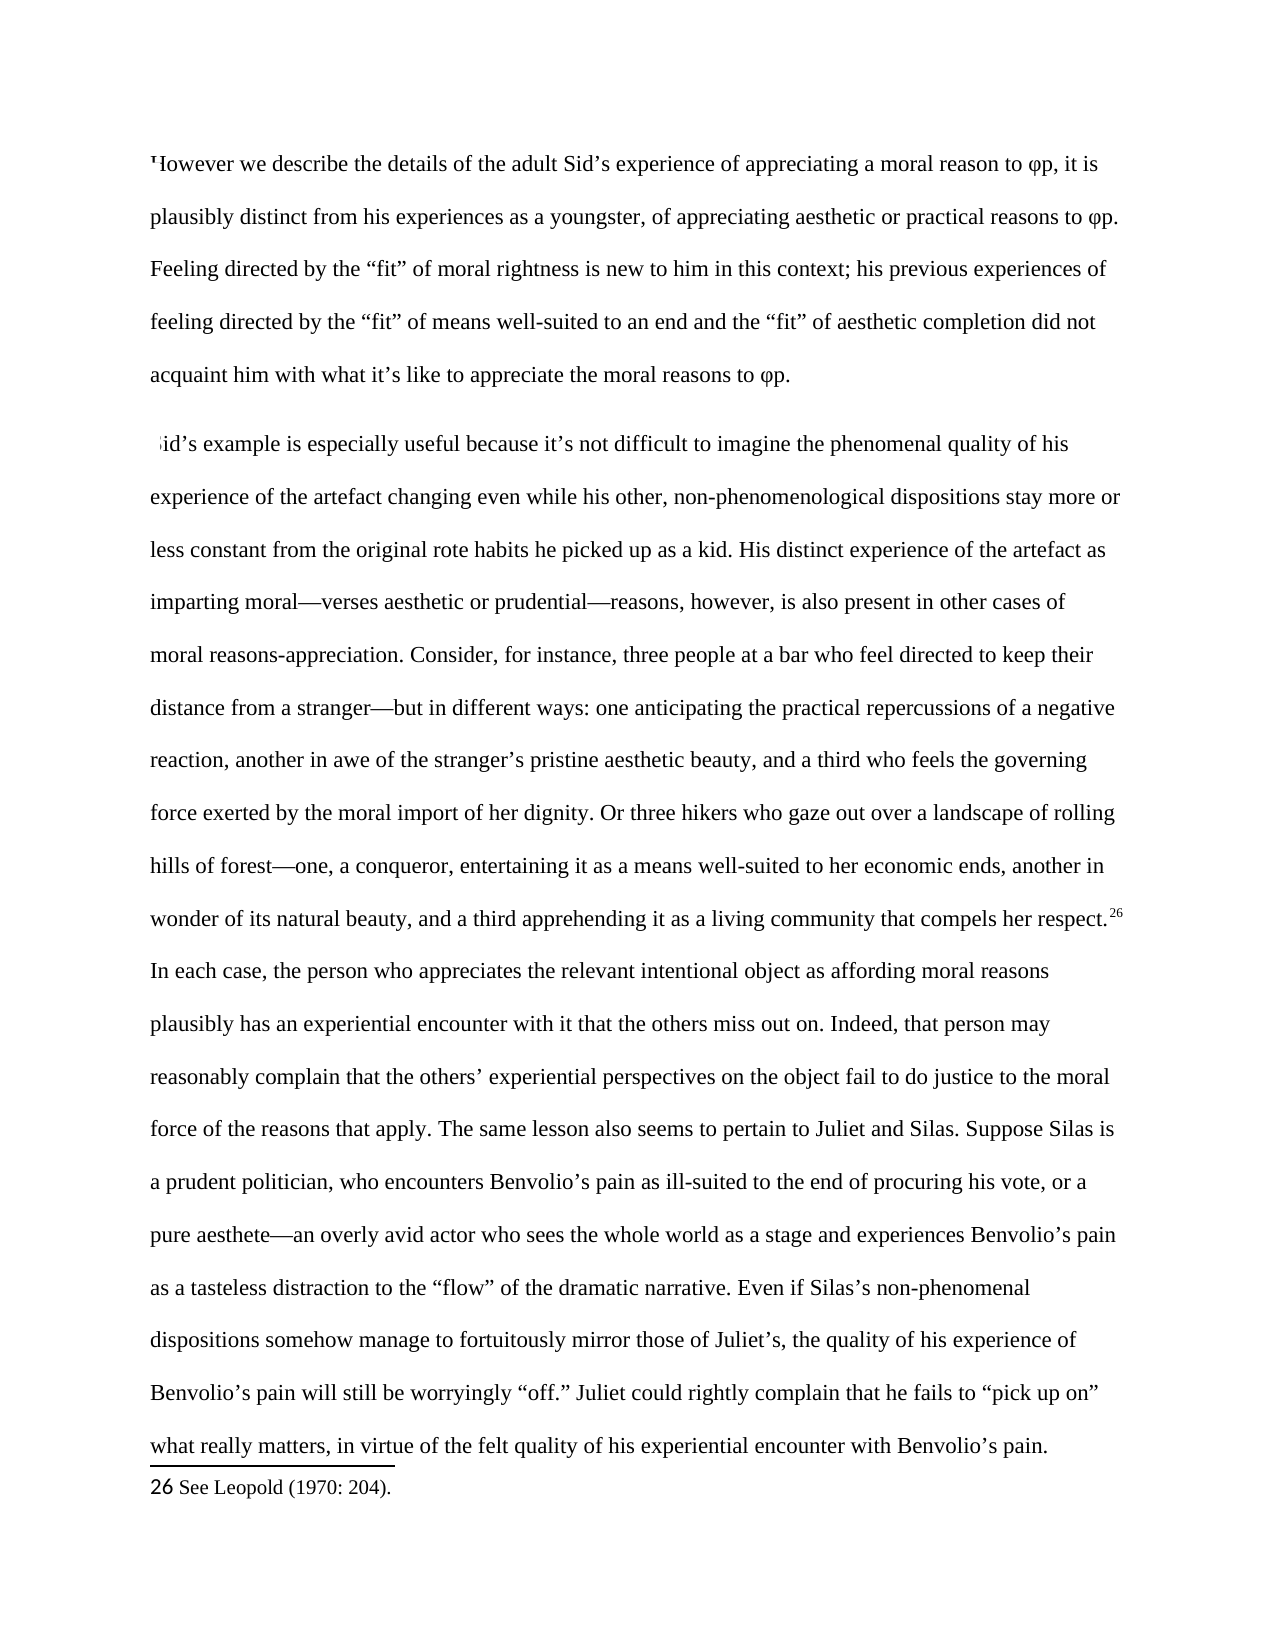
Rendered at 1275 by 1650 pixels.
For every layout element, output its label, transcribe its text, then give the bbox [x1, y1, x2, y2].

text Sid’s example is especially useful because it’s not difficult to imagine the phenomenal quality of his experience of the artefact changing even while his other, non-phenomenological dispositions stay more or less constant from the original rote habits he picked up as a kid. His distinct experience of the artefact as imparting moral—verses aesthetic or prudential—reasons, however, is also present in other cases of moral reasons-appreciation. Consider, for instance, three people at a bar who feel directed to keep their distance from a stranger—but in different ways: one anticipating the practical repercussions of a negative reaction, another in awe of the stranger’s pristine aesthetic beauty, and a third who feels the governing force exerted by the moral import of her dignity. Or three hikers who gaze out over a landscape of rolling hills of forest—one, a conqueror, entertaining it as a means well-suited to her economic ends, another in wonder of its natural beauty, and a third apprehending it as a living community that compels her respect. In each case, the person who appreciates the relevant intentional object as affording moral reasons plausibly has an experiential encounter with it that the others miss out on. Indeed, that person may reasonably complain that the others’ experiential perspectives on the object fail to do justice to the moral force of the reasons that apply. The same lesson also seems to pertain to Juliet and Silas. Suppose Silas is a prudent politician, who encounters Benvolio’s pain as ill-suited to the end of procuring his vote, or a pure aesthete—an overly avid actor who sees the whole world as a stage and experiences Benvolio’s pain as a tasteless distraction to the “flow” of the dramatic narrative. Even if Silas’s non-phenomenal dispositions somehow manage to fortuitously mirror those of Juliet’s, the quality of his experience of Benvolio’s pain will still be worryingly “off.” Juliet could rightly complain that he fails to “pick up on” what really matters, in virtue of the felt quality of his experiential encounter with Benvolio’s pain. [150, 430, 1125, 1458]
text However we describe the details of the adult Sid’s experience of appreciating a moral reason to φp, it is plausibly distinct from his experiences as a youngster, of appreciating aesthetic or practical reasons to φp. Feeling directed by the “fit” of moral rightness is new to him in this context; his previous experiences of feeling directed by the “fit” of means well-suited to an end and the “fit” of aesthetic completion did not acquaint him with what it’s like to appreciate the moral reasons to φp. [150, 150, 1125, 387]
